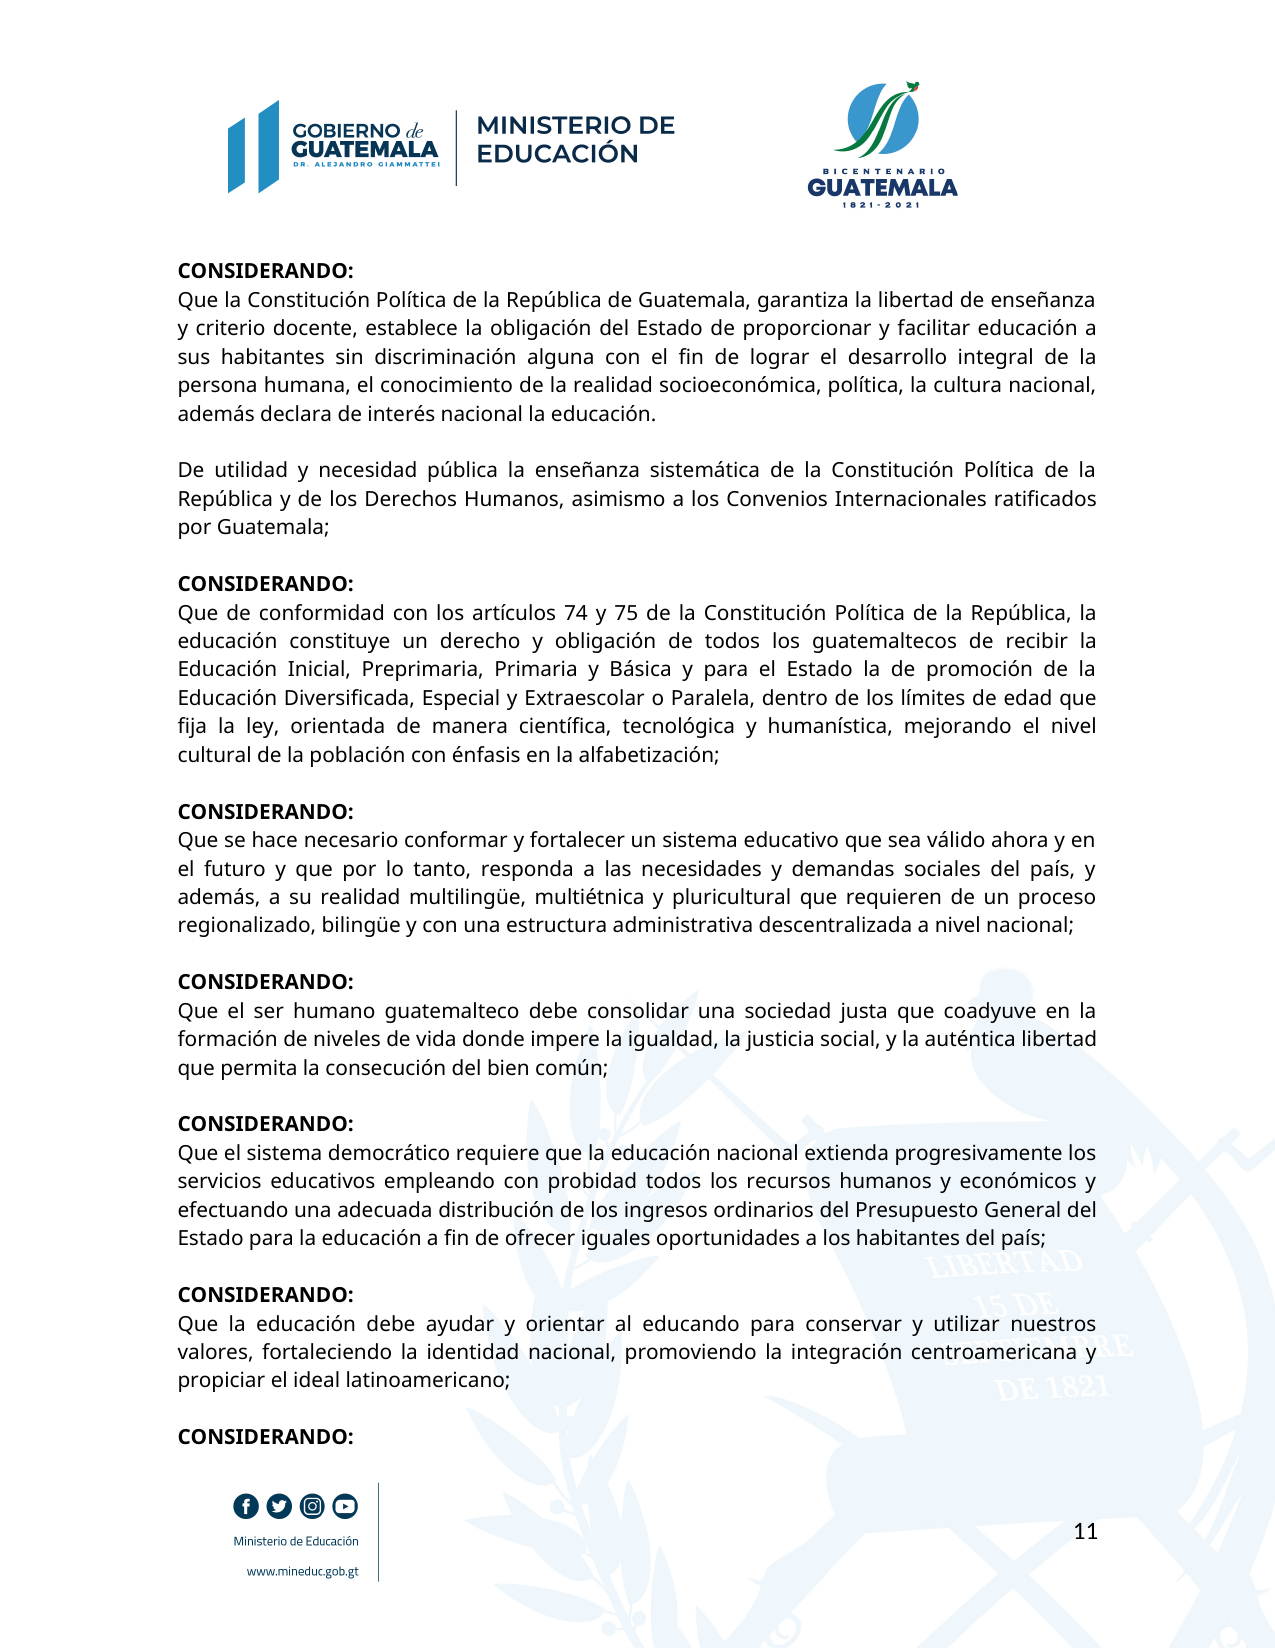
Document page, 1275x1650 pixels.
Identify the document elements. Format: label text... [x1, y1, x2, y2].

text Que la Constitución Política de la República de Guatemala, garantiza la libertad de enseñanza y criterio docente, establece la obligación del Estado de proporcionar y facilitar educación a sus habitantes sin discriminación alguna con el fin de lograr el desarrollo integral de la persona humana, el conocimiento de la realidad socioeconómica, política, la cultura nacional, además declara de interés nacional la educación. [177, 285, 1098, 427]
text CONSIDERANDO: [177, 256, 1098, 285]
text Que el sistema democrático requiere que la educación nacional extienda progresivamente los servicios educativos empleando con probidad todos los recursos humanos y económicos y efectuando una adecuada distribución de los ingresos ordinarios del Presupuesto General del Estado para la educación a fin de ofrecer iguales oportunidades a los habitantes del país; [177, 1138, 1098, 1252]
text CONSIDERANDO: [177, 1109, 1098, 1138]
text Que la educación debe ayudar y orientar al educando para conservar y utilizar nuestros valores, fortaleciendo la identidad nacional, promoviendo la integración centroamericana y propiciar el ideal latinoamericano; [177, 1309, 1098, 1394]
text CONSIDERANDO: [177, 967, 1098, 996]
text Que el ser humano guatemalteco debe consolidar una sociedad justa que coadyuve en la formación de niveles de vida donde impere la igualdad, la justicia social, y la auténtica libertad que permita la consecución del bien común; [177, 996, 1098, 1081]
text CONSIDERANDO: [177, 1422, 1098, 1451]
text Que se hace necesario conformar y fortalecer un sistema educativo que sea válido ahora y en el futuro y que por lo tanto, responda a las necesidades y demandas sociales del país, y además, a su realidad multilingüe, multiétnica y pluricultural que requieren de un proceso regionalizado, bilingüe y con una estructura administrativa descentralizada a nivel nacional; [177, 825, 1098, 939]
picture [3, 5, 1275, 1648]
text Que de conformidad con los artículos 74 y 75 de la Constitución Política de la República, la educación constituye un derecho y obligación de todos los guatemaltecos de recibir la Educación Inicial, Preprimaria, Primaria y Básica y para el Estado la de promoción de la Educación Diversificada, Especial y Extraescolar o Paralela, dentro de los límites de edad que fija la ley, orientada de manera científica, tecnológica y humanística, mejorando el nivel cultural de la población con énfasis en la alfabetización; [177, 598, 1098, 768]
text De utilidad y necesidad pública la enseñanza sistemática de la Constitución Política de la República y de los Derechos Humanos, asimismo a los Convenios Internacionales ratificados por Guatemala; [177, 456, 1098, 541]
text CONSIDERANDO: [177, 569, 1098, 598]
text CONSIDERANDO: [177, 797, 1098, 825]
text CONSIDERANDO: [177, 1280, 1098, 1309]
